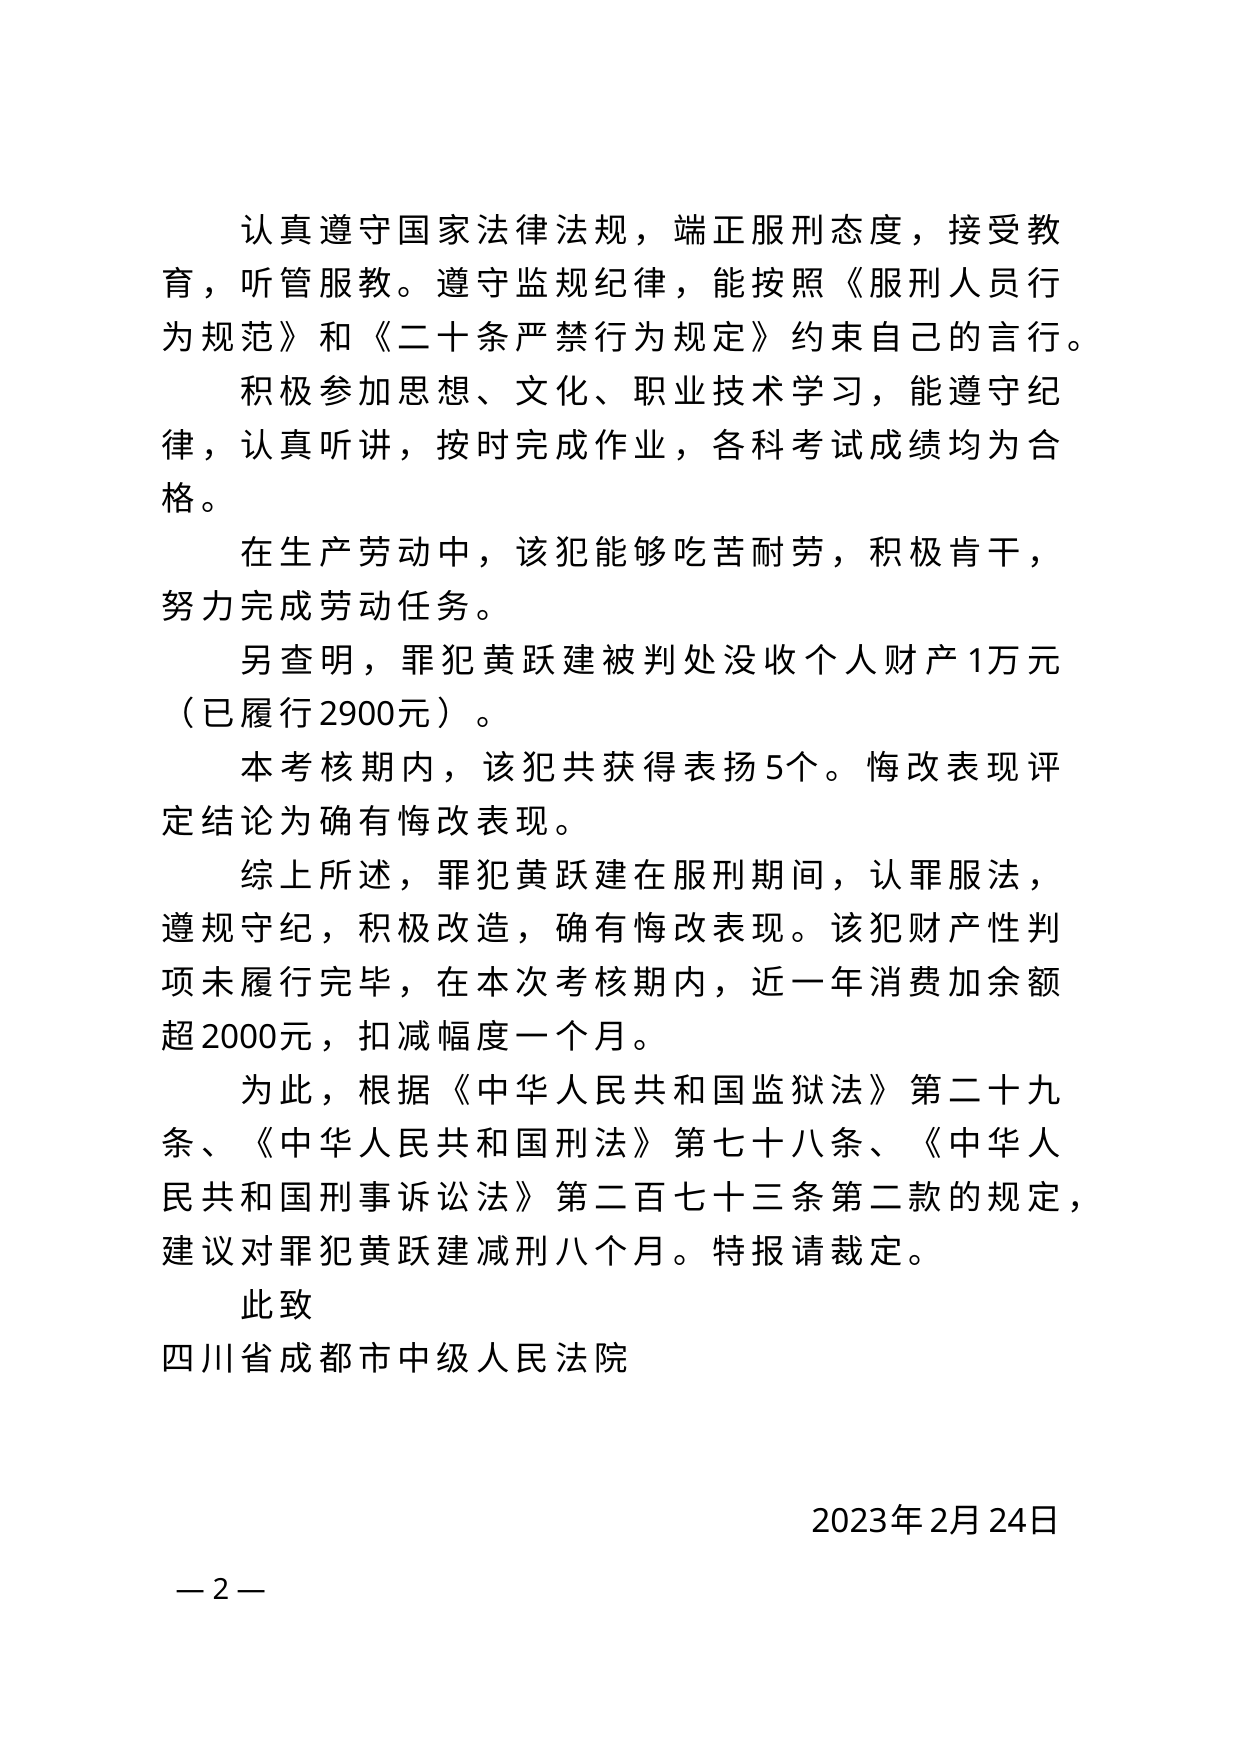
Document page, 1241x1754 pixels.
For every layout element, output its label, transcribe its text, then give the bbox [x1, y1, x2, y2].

text 本考核期内，该犯共获得表扬5个。悔改表现评定结论为确有悔改表现。 [161, 738, 1067, 846]
text 另查明，罪犯黄跃建被判处没收个人财产1万元（已履行2900元）。 [161, 631, 1067, 738]
text 在生产劳动中，该犯能够吃苦耐劳，积极肯干，努力完成劳动任务。 [161, 523, 1067, 631]
text 为此，根据《中华人民共和国监狱法》第二十九条、《中华人民共和国刑法》第七十八条、《中华人民共和国刑事诉讼法》第二百七十三条第二款的规定，建议对罪犯黄跃建减刑八个月。特报请裁定。 [161, 1061, 1067, 1276]
text 积极参加思想、文化、职业技术学习，能遵守纪律，认真听讲，按时完成作业，各科考试成绩均为合格。 [161, 362, 1067, 523]
text 2023年2月24日 [161, 1491, 1067, 1544]
text 四川省成都市中级人民法院 [161, 1329, 1067, 1383]
text 此致 [161, 1276, 1067, 1329]
text 综上所述，罪犯黄跃建在服刑期间，认罪服法，遵规守纪，积极改造，确有悔改表现。该犯财产性判项未履行完毕，在本次考核期内，近一年消费加余额超2000元，扣减幅度一个月。 [161, 846, 1067, 1061]
text 认真遵守国家法律法规，端正服刑态度，接受教育，听管服教。遵守监规纪律，能按照《服刑人员行为规范》和《二十条严禁行为规定》约束自己的言行。 [161, 201, 1067, 362]
